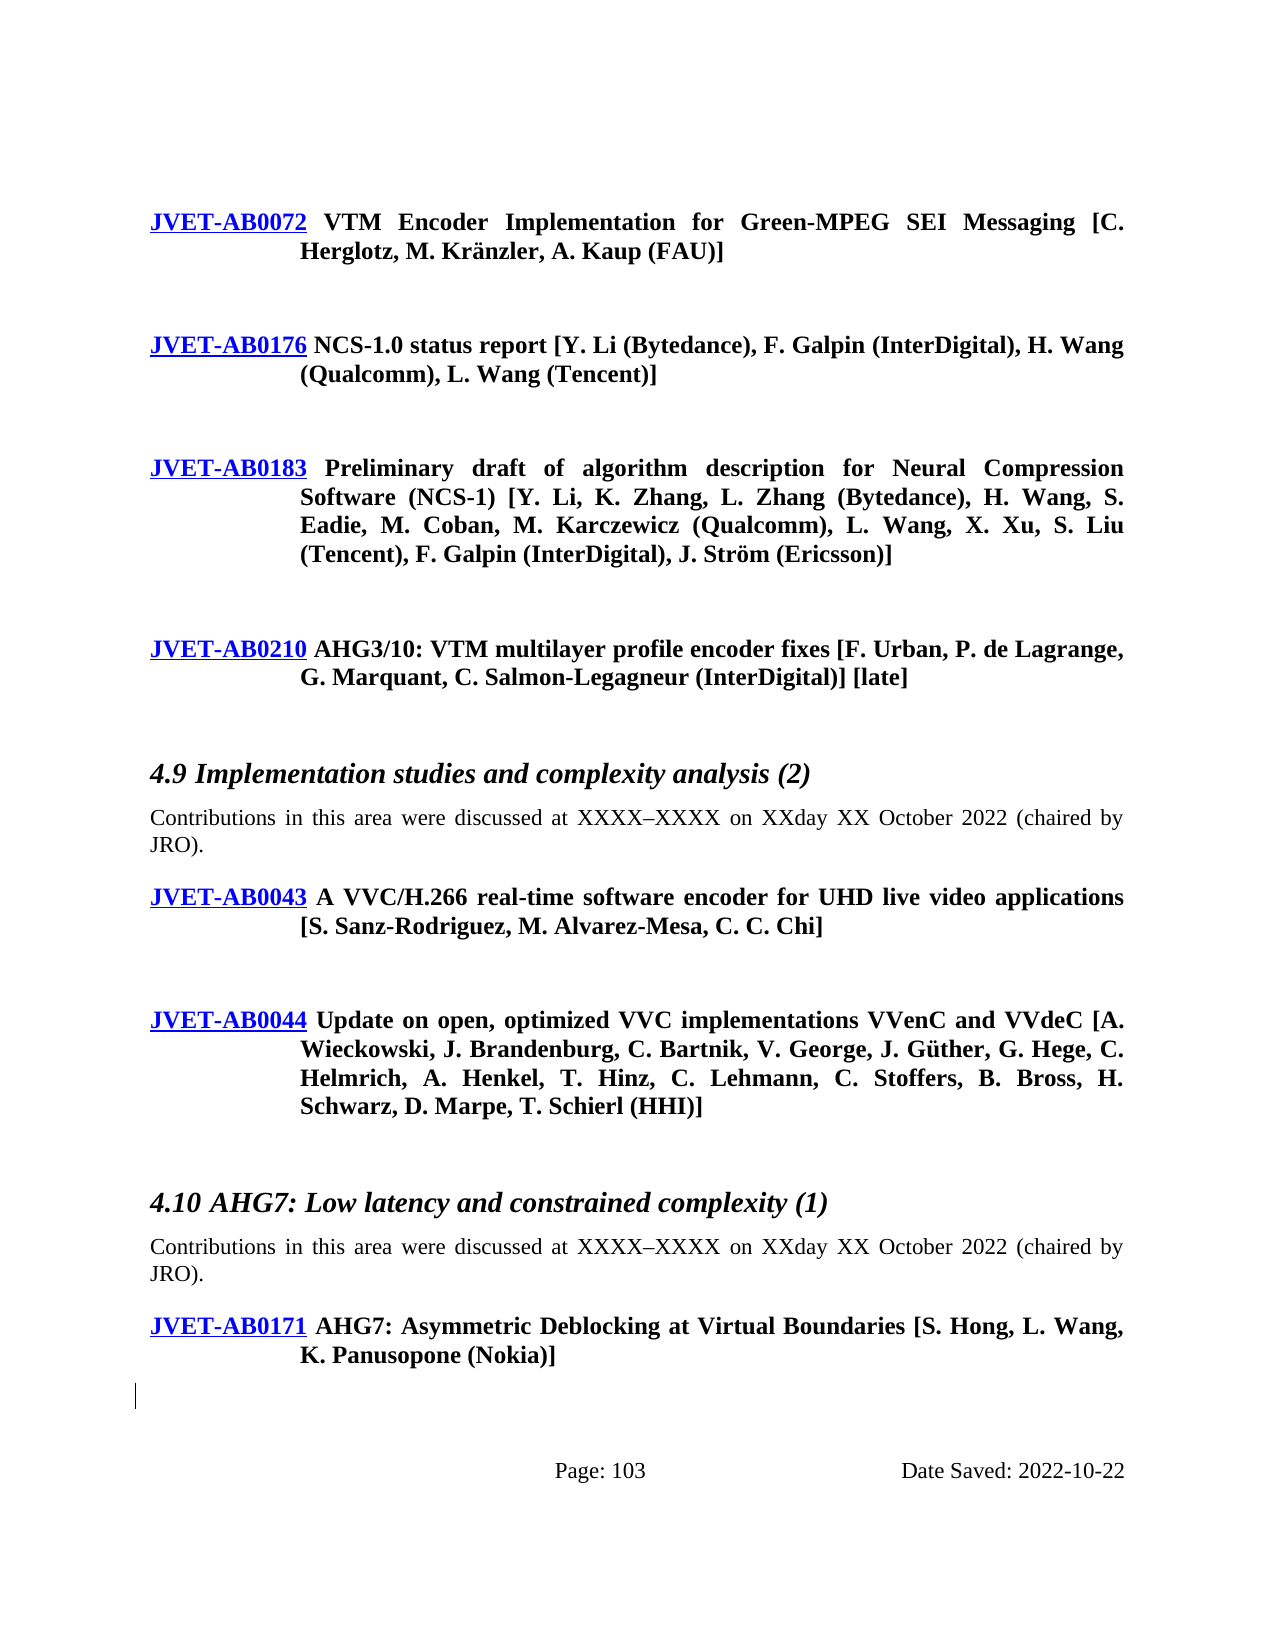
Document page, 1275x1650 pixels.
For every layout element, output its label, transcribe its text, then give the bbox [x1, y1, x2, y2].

subtitle JVET-AB0043 A VVC/H.266 real-time software encoder for UHD live video applications [S. Sanz-Rodriguez, M. Alvarez-Mesa, C. C. Chi] [150, 882, 1125, 939]
subtitle JVET-AB0171 AHG7: Asymmetric Deblocking at Virtual Boundaries [S. Hong, L. Wang, K. Panusopone (Nokia)] [150, 1311, 1125, 1368]
subtitle Implementation studies and complexity analysis (2) [150, 757, 1125, 790]
subtitle JVET-AB0176 NCS-1.0 status report [Y. Li (Bytedance), F. Galpin (InterDigital), H. Wang (Qualcomm), L. Wang (Tencent)] [150, 330, 1125, 388]
subtitle JVET-AB0183 Preliminary draft of algorithm description for Neural Compression Software (NCS-1) [Y. Li, K. Zhang, L. Zhang (Bytedance), H. Wang, S. Eadie, M. Coban, M. Karczewicz (Qualcomm), L. Wang, X. Xu, S. Liu (Tencent), F. Galpin (InterDigital), J. Ström (Ericsson)] [150, 453, 1125, 568]
text Contributions in this area were discussed at XXXX–XXXX on XXday XX October 2022 (chaired by JRO). [150, 804, 1125, 857]
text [150, 1233, 1125, 1286]
subtitle AHG7: Low latency and constrained complexity (1) [150, 1186, 1125, 1219]
subtitle JVET-AB0072 VTM Encoder Implementation for Green-MPEG SEI Messaging [C. Herglotz, M. Kränzler, A. Kaup (FAU)] [150, 207, 1125, 264]
subtitle JVET-AB0210 AHG3/10: VTM multilayer profile encoder fixes [F. Urban, P. de Lagrange, G. Marquant, C. Salmon-Legagneur (InterDigital)] [late] [150, 634, 1125, 691]
subtitle JVET-AB0044 Update on open, optimized VVC implementations VVenC and VVdeC [A. Wieckowski, J. Brandenburg, C. Bartnik, V. George, J. Güther, G. Hege, C. Helmrich, A. Henkel, T. Hinz, C. Lehmann, C. Stoffers, B. Bross, H. Schwarz, D. Marpe, T. Schierl (HHI)] [150, 1005, 1125, 1120]
